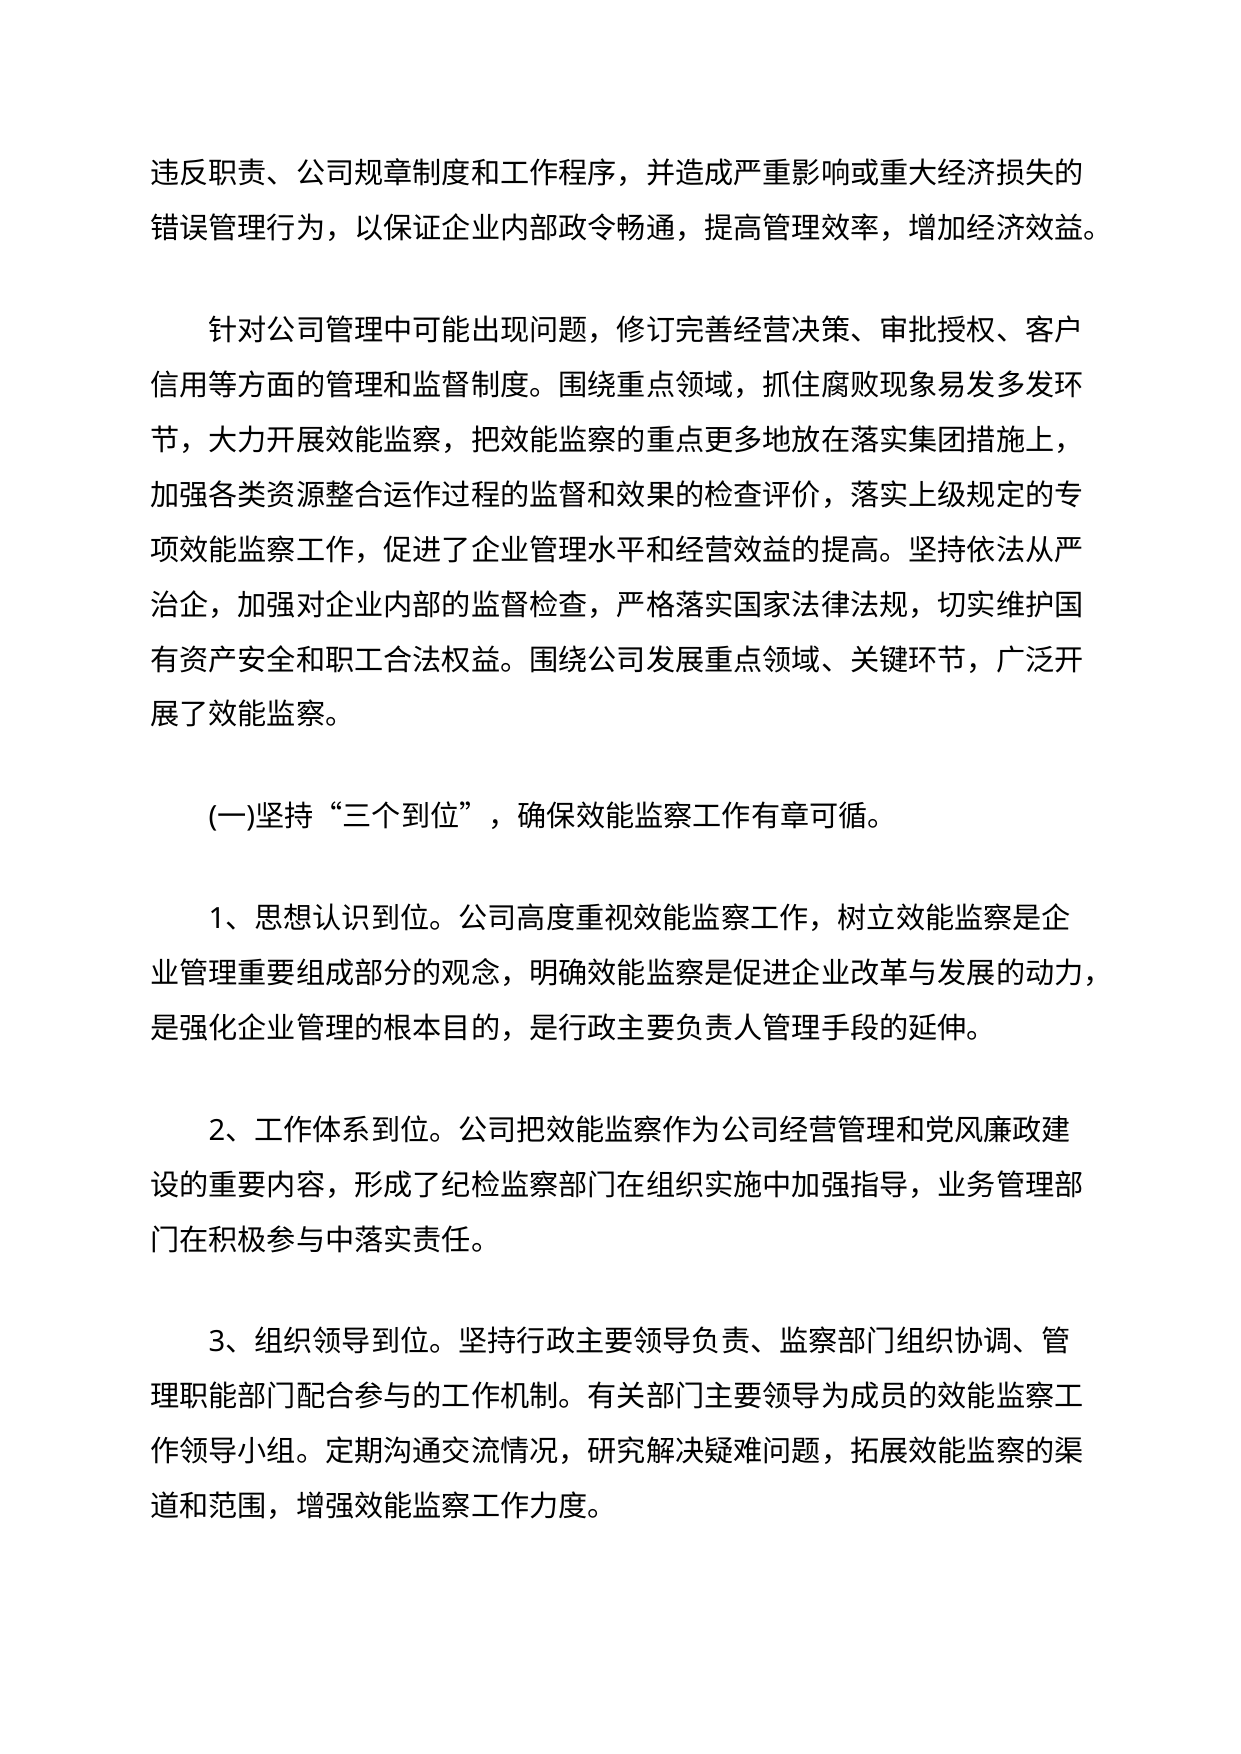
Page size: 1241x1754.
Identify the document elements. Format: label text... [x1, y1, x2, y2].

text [150, 150, 1090, 247]
text (一)坚持“三个到位”，确保效能监察工作有章可循。 [150, 793, 1090, 835]
text 3、组织领导到位。坚持行政主要领导负责、监察部门组织协调、管理职能部门配合参与的工作机制。有关部门主要领导为成员的效能监察工作领导小组。定期沟通交流情况，研究解决疑难问题，拓展效能监察的渠道和范围，增强效能监察工作力度。 [150, 1318, 1090, 1525]
text 针对公司管理中可能出现问题，修订完善经营决策、审批授权、客户信用等方面的管理和监督制度。围绕重点领域，抓住腐败现象易发多发环节，大力开展效能监察，把效能监察的重点更多地放在落实集团措施上，加强各类资源整合运作过程的监督和效果的检查评价，落实上级规定的专项效能监察工作，促进了企业管理水平和经营效益的提高。坚持依法从严治企，加强对企业内部的监督检查，严格落实国家法律法规，切实维护国有资产安全和职工合法权益。围绕公司发展重点领域、关键环节，广泛开展了效能监察。 [150, 307, 1090, 733]
text 1、思想认识到位。公司高度重视效能监察工作，树立效能监察是企业管理重要组成部分的观念，明确效能监察是促进企业改革与发展的动力，是强化企业管理的根本目的，是行政主要负责人管理手段的延伸。 [150, 895, 1090, 1047]
text 2、工作体系到位。公司把效能监察作为公司经营管理和党风廉政建设的重要内容，形成了纪检监察部门在组织实施中加强指导，业务管理部门在积极参与中落实责任。 [150, 1106, 1090, 1258]
